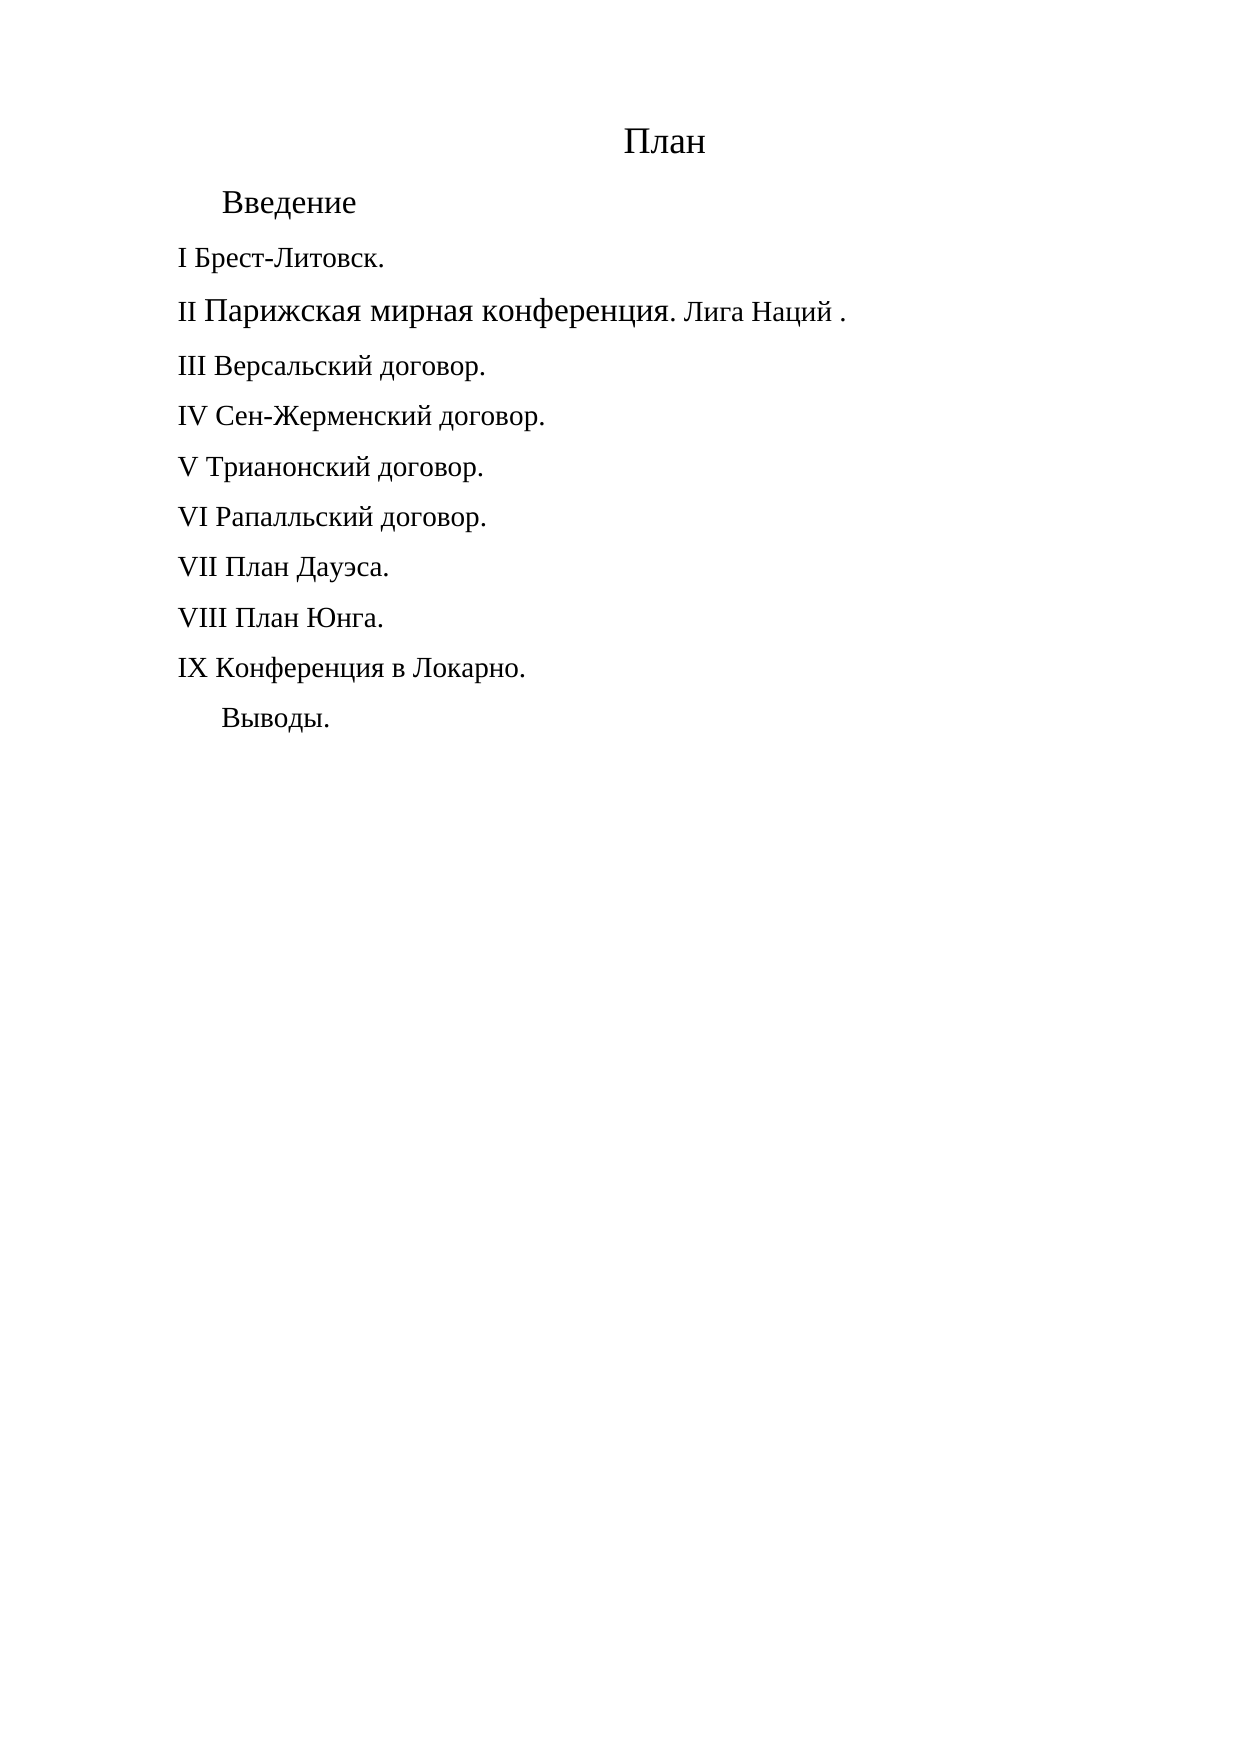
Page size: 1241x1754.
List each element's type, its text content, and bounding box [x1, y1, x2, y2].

subtitle План [177, 118, 1152, 161]
text Введение [177, 183, 1152, 221]
text IV Сен-Жерменский договор. [177, 398, 1152, 432]
text V Трианонский договор. [177, 449, 1152, 482]
text VII План Дауэса. [177, 549, 1152, 583]
text III Версальский договор. [177, 348, 1152, 382]
text VI Рапалльский договор. [177, 499, 1152, 533]
text Выводы. [177, 700, 1152, 734]
text VIII План Юнга. [177, 600, 1152, 633]
text IX Конференция в Локарно. [177, 650, 1152, 683]
text I Брест-Литовск. [177, 240, 1152, 274]
text II Парижская мирная конференция. Лига Наций . [177, 291, 1152, 329]
